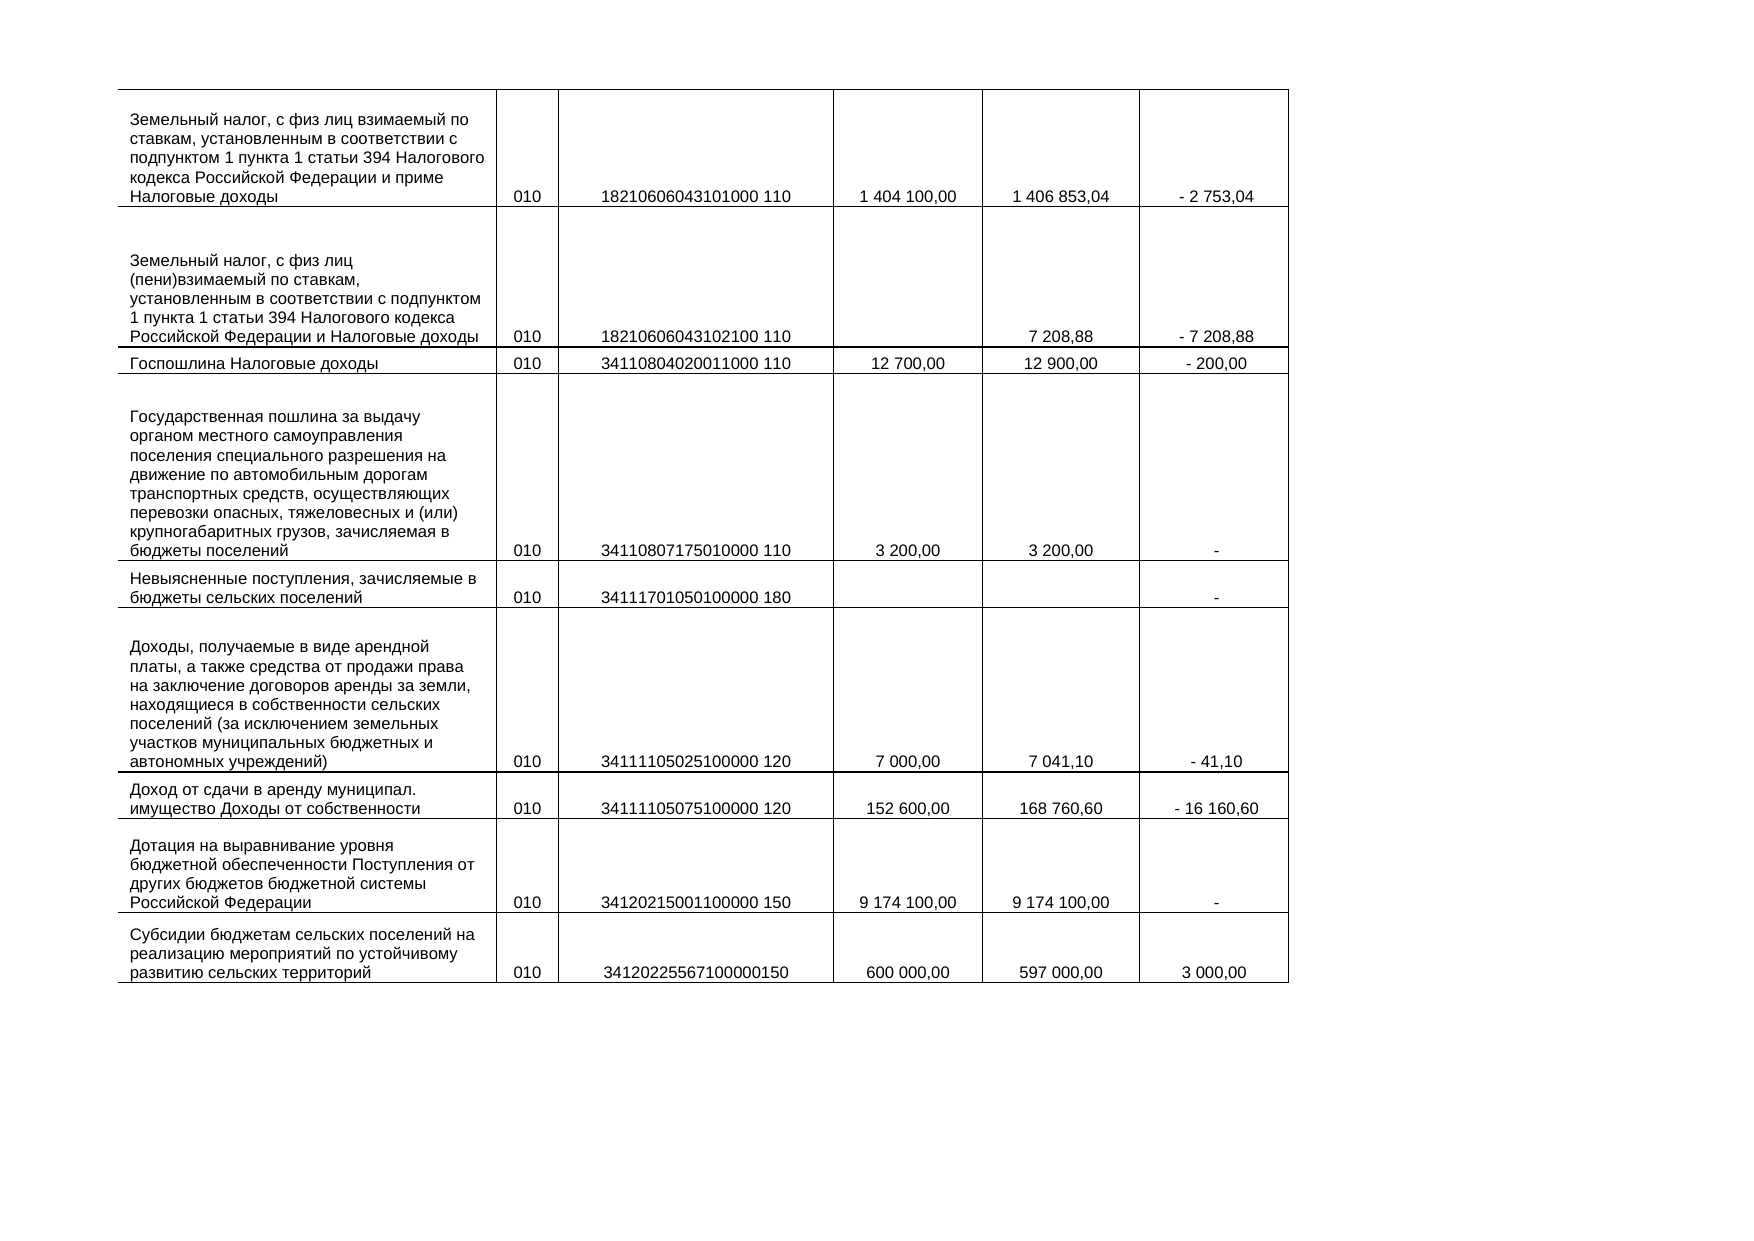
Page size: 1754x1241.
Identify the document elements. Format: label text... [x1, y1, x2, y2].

table_cell 010 [497, 374, 558, 560]
table_cell 12 900,00 [983, 348, 1139, 373]
table_cell Субсидии бюджетам сельских поселений на реализацию мероприятий по устойчивому развитию сельских территорий [118, 913, 496, 982]
table_cell 3 000,00 [1140, 913, 1288, 982]
table_cell 168 760,60 [983, 773, 1139, 818]
table_cell 010 [497, 773, 558, 818]
table_cell - 41,10 [1140, 608, 1288, 771]
table_cell Дотация на выравнивание уровня бюджетной обеспеченности Поступления от других бюджетов бюджетной системы Российской Федерации [118, 819, 496, 912]
table_cell - [1140, 819, 1288, 912]
table_cell - 200,00 [1140, 348, 1288, 373]
table_cell 34111105025100000 120 [559, 608, 833, 771]
table_cell 3 200,00 [983, 374, 1139, 560]
table_cell Невыясненные поступления, зачисляемые в бюджеты сельских поселений [118, 561, 496, 607]
table_cell 152 600,00 [834, 773, 982, 818]
table_cell 600 000,00 [834, 913, 982, 982]
table_cell 010 [497, 348, 558, 373]
table_cell [983, 561, 1139, 607]
table_cell 34111105075100000 120 [559, 773, 833, 818]
table_cell Земельный налог, с физ лиц (пени)взимаемый по ставкам, установленным в соответствии с подпунктом 1 пункта 1 статьи 394 Налогового кодекса Российской Федерации и Налоговые доходы [118, 207, 496, 346]
table_cell 9 174 100,00 [983, 819, 1139, 912]
table_cell 010 [497, 561, 558, 607]
table_cell 010 [497, 90, 558, 206]
table_cell 34110804020011000 110 [559, 348, 833, 373]
table_cell - 16 160,60 [1140, 773, 1288, 818]
table_cell 34110807175010000 110 [559, 374, 833, 560]
table_cell 18210606043102100 110 [559, 207, 833, 346]
table_cell - 7 208,88 [1140, 207, 1288, 346]
table_cell Доход от сдачи в аренду муниципал. имущество Доходы от собственности [118, 773, 496, 818]
table_cell 34111701050100000 180 [559, 561, 833, 607]
table_cell 010 [497, 207, 558, 346]
table_cell 010 [497, 819, 558, 912]
table_cell - [1140, 374, 1288, 560]
table_cell 34120225567100000150 [559, 913, 833, 982]
table_cell - [1140, 561, 1288, 607]
table_cell 9 174 100,00 [834, 819, 982, 912]
table_cell 3 200,00 [834, 374, 982, 560]
table_cell [834, 561, 982, 607]
table_cell 18210606043101000 110 [559, 90, 833, 206]
table_cell Государственная пошлина за выдачу органом местного самоуправления поселения специального разрешения на движение по автомобильным дорогам транспортных средств, осуществляющих перевозки опасных, тяжеловесных и (или) крупногабаритных грузов, зачисляемая в бюджеты поселений [118, 374, 496, 560]
table_cell 010 [497, 608, 558, 771]
table_cell 12 700,00 [834, 348, 982, 373]
table_cell 1 404 100,00 [834, 90, 982, 206]
table_cell 7 208,88 [983, 207, 1139, 346]
table_cell Доходы, получаемые в виде арендной платы, а также средства от продажи права на заключение договоров аренды за земли, находящиеся в собственности сельских поселений (за исключением земельных участков муниципальных бюджетных и автономных учреждений) [118, 608, 496, 771]
table_cell [834, 207, 982, 346]
table_cell - 2 753,04 [1140, 90, 1288, 206]
table_cell 7 041,10 [983, 608, 1139, 771]
table_cell Госпошлина Налоговые доходы [118, 348, 496, 373]
table_cell 597 000,00 [983, 913, 1139, 982]
table_cell 7 000,00 [834, 608, 982, 771]
table_cell Земельный налог, с физ лиц взимаемый по ставкам, установленным в соответствии с подпунктом 1 пункта 1 статьи 394 Налогового кодекса Российской Федерации и приме Налоговые доходы [118, 90, 496, 206]
table_cell 1 406 853,04 [983, 90, 1139, 206]
table_cell 010 [497, 913, 558, 982]
table_cell 34120215001100000 150 [559, 819, 833, 912]
